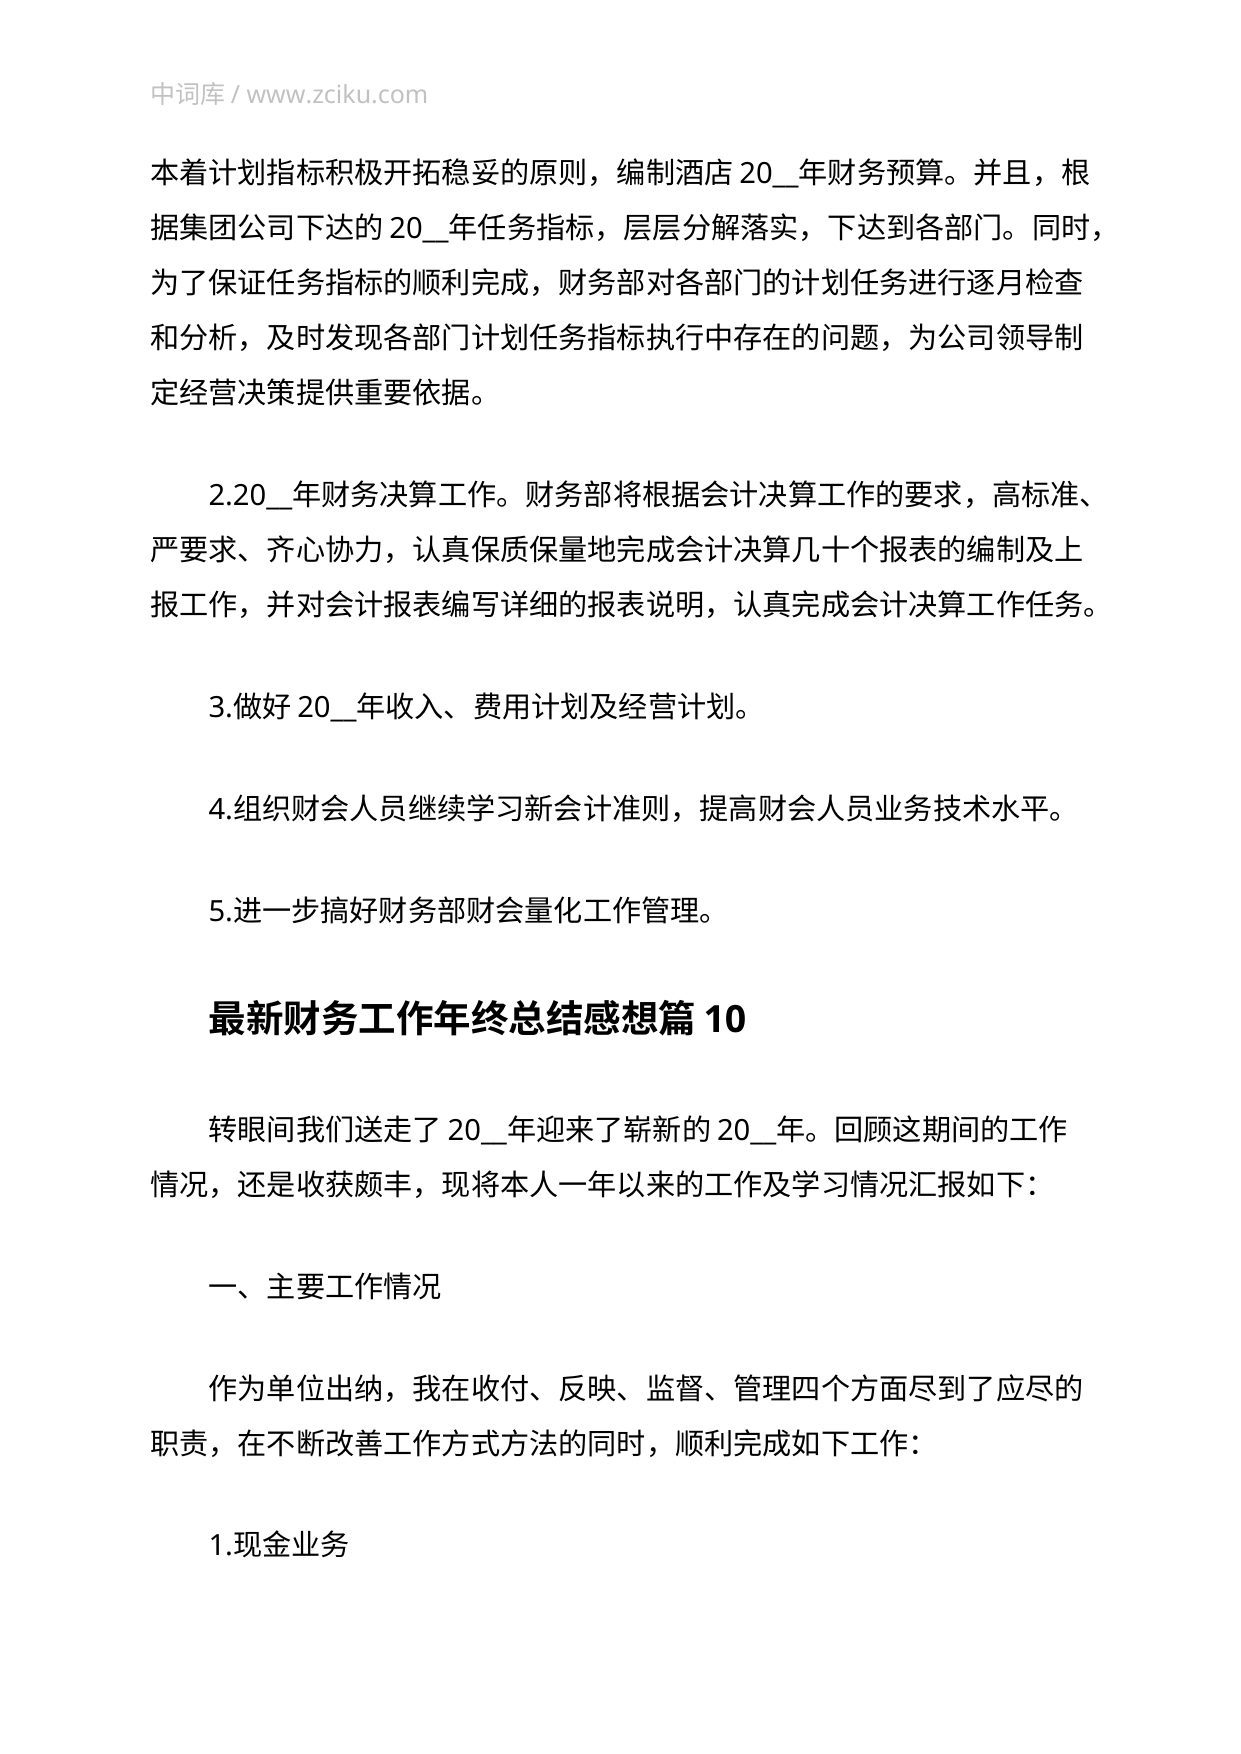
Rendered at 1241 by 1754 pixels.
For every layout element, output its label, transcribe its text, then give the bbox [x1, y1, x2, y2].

text 5.进一步搞好财务部财会量化工作管理。 [150, 887, 1090, 929]
text 2.20__年财务决算工作。财务部将根据会计决算工作的要求，高标准、严要求、齐心协力，认真保质保量地完成会计决算几十个报表的编制及上报工作，并对会计报表编写详细的报表说明，认真完成会计决算工作任务。 [150, 472, 1090, 624]
text 一、主要工作情况 [150, 1263, 1090, 1306]
text 3.做好20__年收入、费用计划及经营计划。 [150, 683, 1090, 726]
text 作为单位出纳，我在收付、反映、监督、管理四个方面尽到了应尽的职责，在不断改善工作方式方法的同时，顺利完成如下工作： [150, 1365, 1090, 1462]
text 转眼间我们送走了20__年迎来了崭新的20__年。回顾这期间的工作情况，还是收获颇丰，现将本人一年以来的工作及学习情况汇报如下： [150, 1107, 1090, 1204]
text 最新财务工作年终总结感想篇10 [150, 989, 1090, 1044]
text 4.组织财会人员继续学习新会计准则，提高财会人员业务技术水平。 [150, 785, 1090, 828]
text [150, 150, 1090, 412]
text 1.现金业务 [150, 1522, 1090, 1564]
